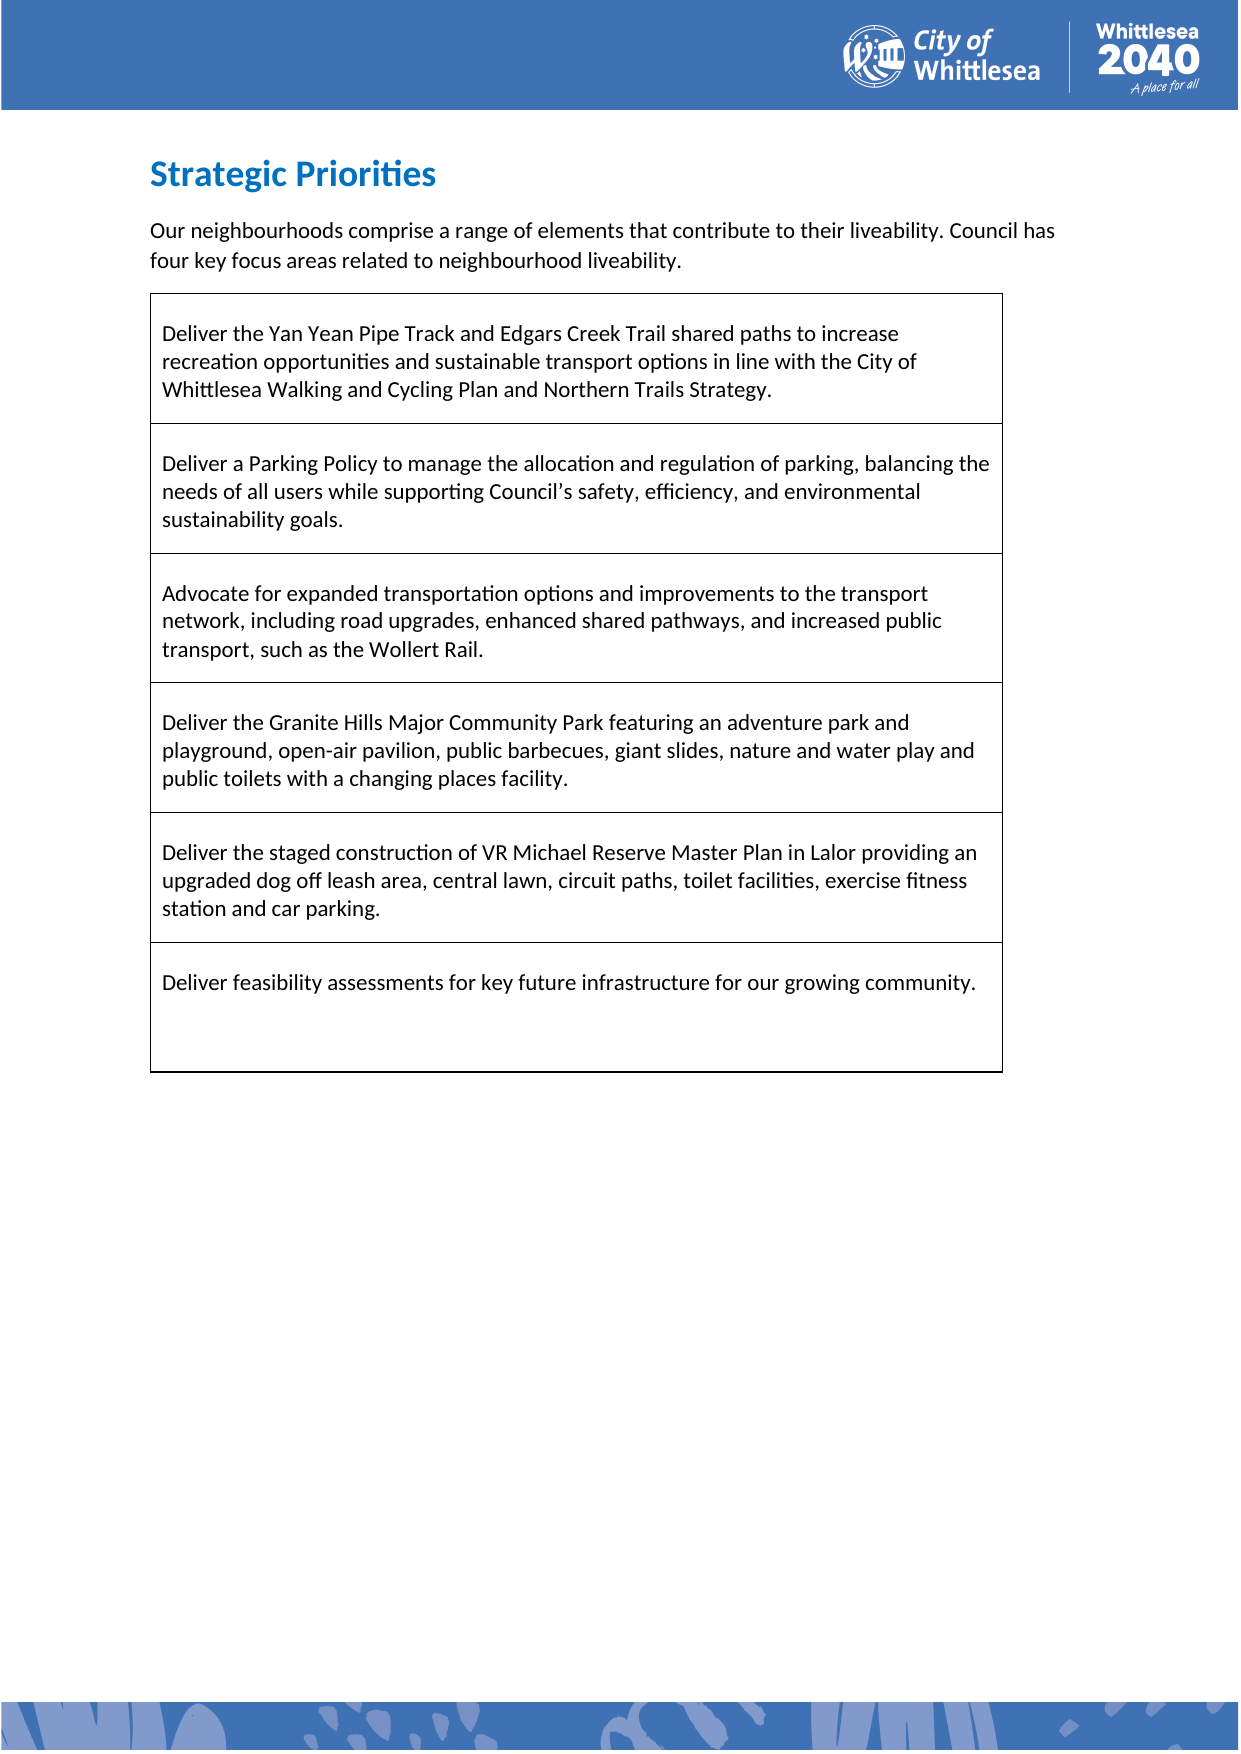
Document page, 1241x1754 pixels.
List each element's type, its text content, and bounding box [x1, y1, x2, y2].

table_cell Deliver feasibility assessments for key future infrastructure for our growing community. [151, 943, 1002, 1071]
table_cell Deliver a Parking Policy to manage the allocation and regulation of parking, balancing the needs of all users while supporting Council’s safety, efficiency, and environmental sustainability goals. [151, 424, 1002, 553]
text Our neighbourhoods comprise a range of elements that contribute to their liveability. Council has four key focus areas related to neighbourhood liveability. [150, 216, 1090, 274]
table_header Deliver the Yan Yean Pipe Track and Edgars Creek Trail shared paths to increase recreation opportunities and sustainable transport options in line with the City of Whittlesea Walking and Cycling Plan and Northern Trails Strategy. [151, 294, 1002, 423]
text Strategic Priorities [150, 150, 1090, 196]
picture [0, 0, 1238, 110]
table_cell Deliver the staged construction of VR Michael Reserve Master Plan in Lalor providing an upgraded dog off leash area, central lawn, circuit paths, toilet facilities, exercise fitness station and car parking. [151, 813, 1002, 942]
table_cell Advocate for expanded transportation options and improvements to the transport network, including road upgrades, enhanced shared pathways, and increased public transport, such as the Wollert Rail. [151, 554, 1002, 682]
picture [0, 1702, 1238, 1750]
table_cell Deliver the Granite Hills Major Community Park featuring an adventure park and playground, open-air pavilion, public barbecues, giant slides, nature and water play and public toilets with a changing places facility. [151, 683, 1002, 812]
